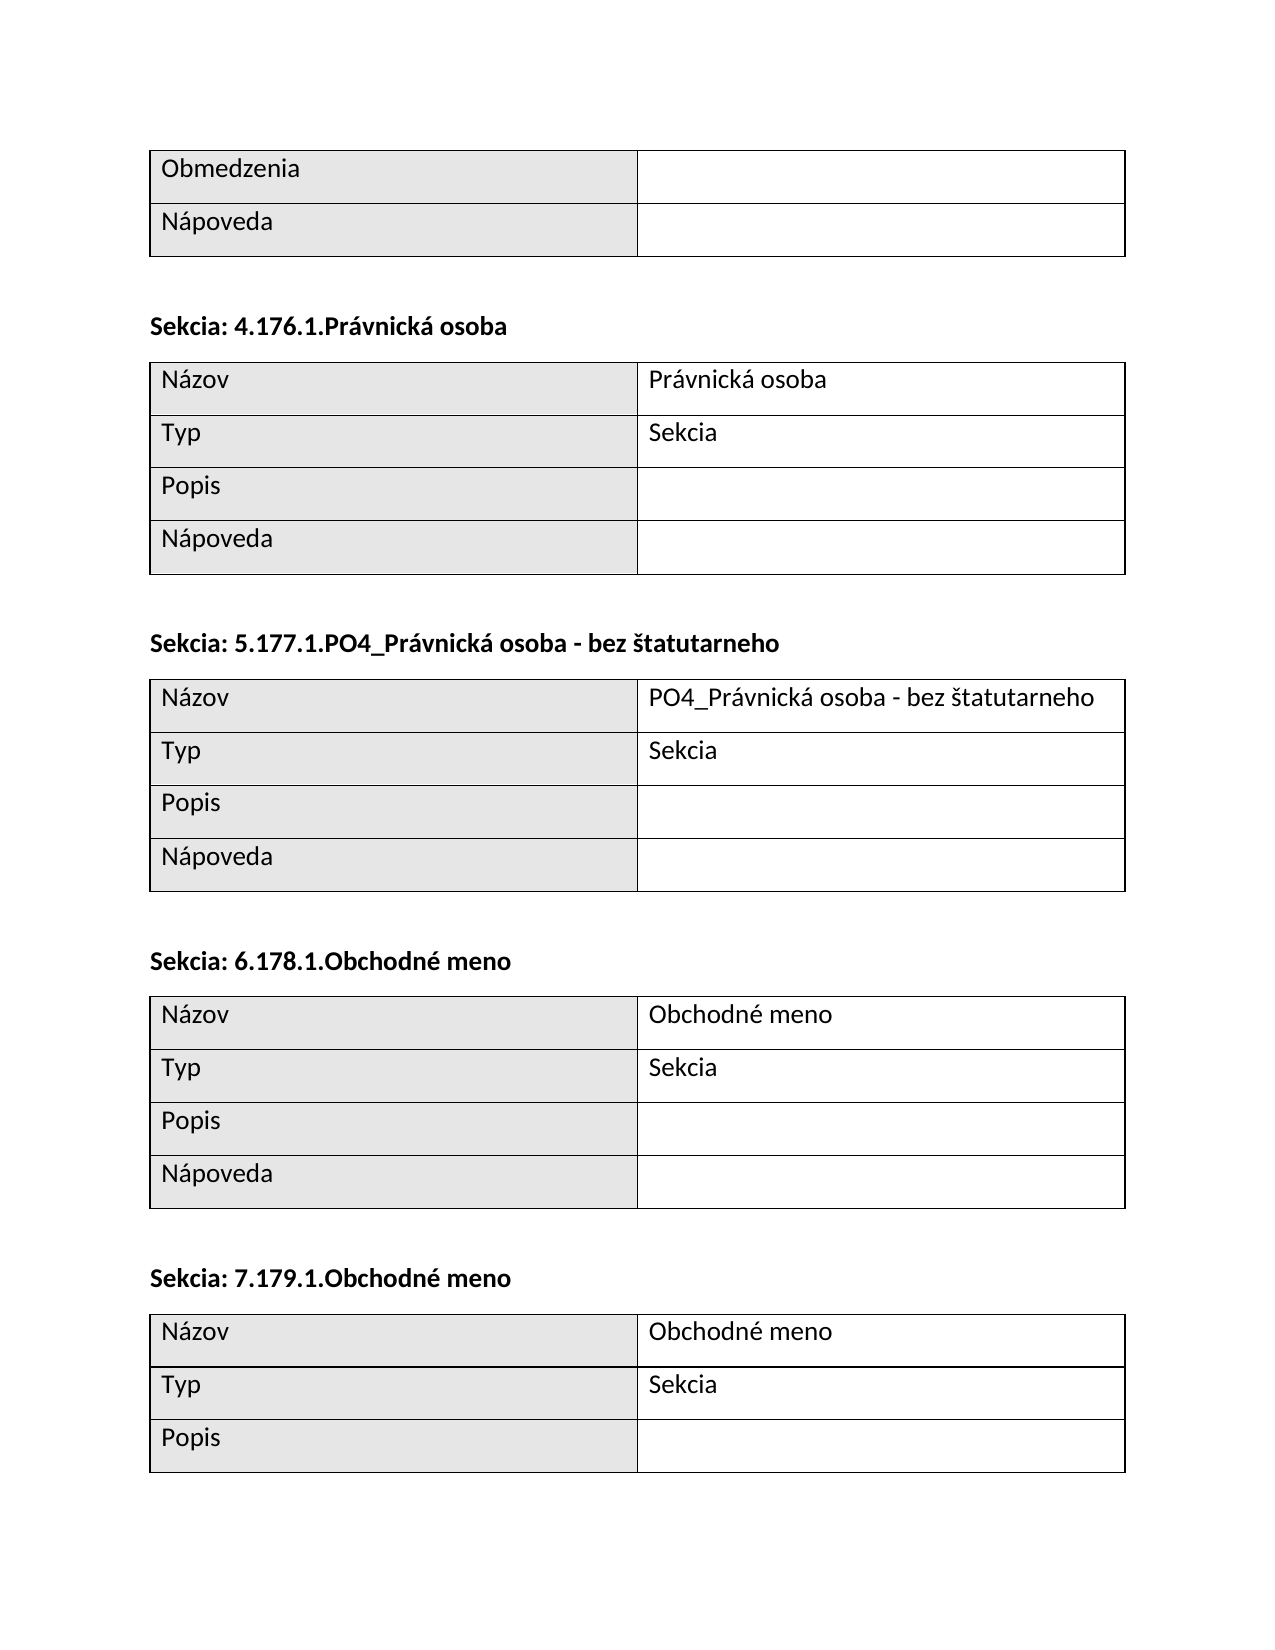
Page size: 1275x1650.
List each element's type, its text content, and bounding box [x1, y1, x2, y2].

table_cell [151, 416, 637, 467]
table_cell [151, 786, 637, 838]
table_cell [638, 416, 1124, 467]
text Sekcia: 4.176.1.Právnická osoba [150, 309, 1125, 342]
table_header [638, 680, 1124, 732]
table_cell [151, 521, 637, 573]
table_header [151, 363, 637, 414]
text Sekcia: 7.179.1.Obchodné meno [150, 1261, 1125, 1294]
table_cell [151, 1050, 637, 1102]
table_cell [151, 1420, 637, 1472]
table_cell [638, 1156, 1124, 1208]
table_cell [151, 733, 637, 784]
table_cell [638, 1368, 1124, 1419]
text Sekcia: 6.178.1.Obchodné meno [150, 944, 1125, 977]
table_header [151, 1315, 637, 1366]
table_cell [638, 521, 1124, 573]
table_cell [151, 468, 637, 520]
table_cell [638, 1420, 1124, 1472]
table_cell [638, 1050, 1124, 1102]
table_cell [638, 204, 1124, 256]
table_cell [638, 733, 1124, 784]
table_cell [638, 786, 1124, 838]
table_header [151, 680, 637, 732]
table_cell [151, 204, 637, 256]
text Sekcia: 5.177.1.PO4_Právnická osoba - bez štatutarneho [150, 627, 1125, 660]
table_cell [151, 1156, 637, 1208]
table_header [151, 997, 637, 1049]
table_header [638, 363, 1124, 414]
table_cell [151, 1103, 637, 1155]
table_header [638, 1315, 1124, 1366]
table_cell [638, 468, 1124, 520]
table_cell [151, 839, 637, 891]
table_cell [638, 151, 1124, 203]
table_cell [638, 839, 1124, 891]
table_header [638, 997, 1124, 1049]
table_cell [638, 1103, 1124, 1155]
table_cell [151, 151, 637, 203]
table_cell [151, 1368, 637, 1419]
